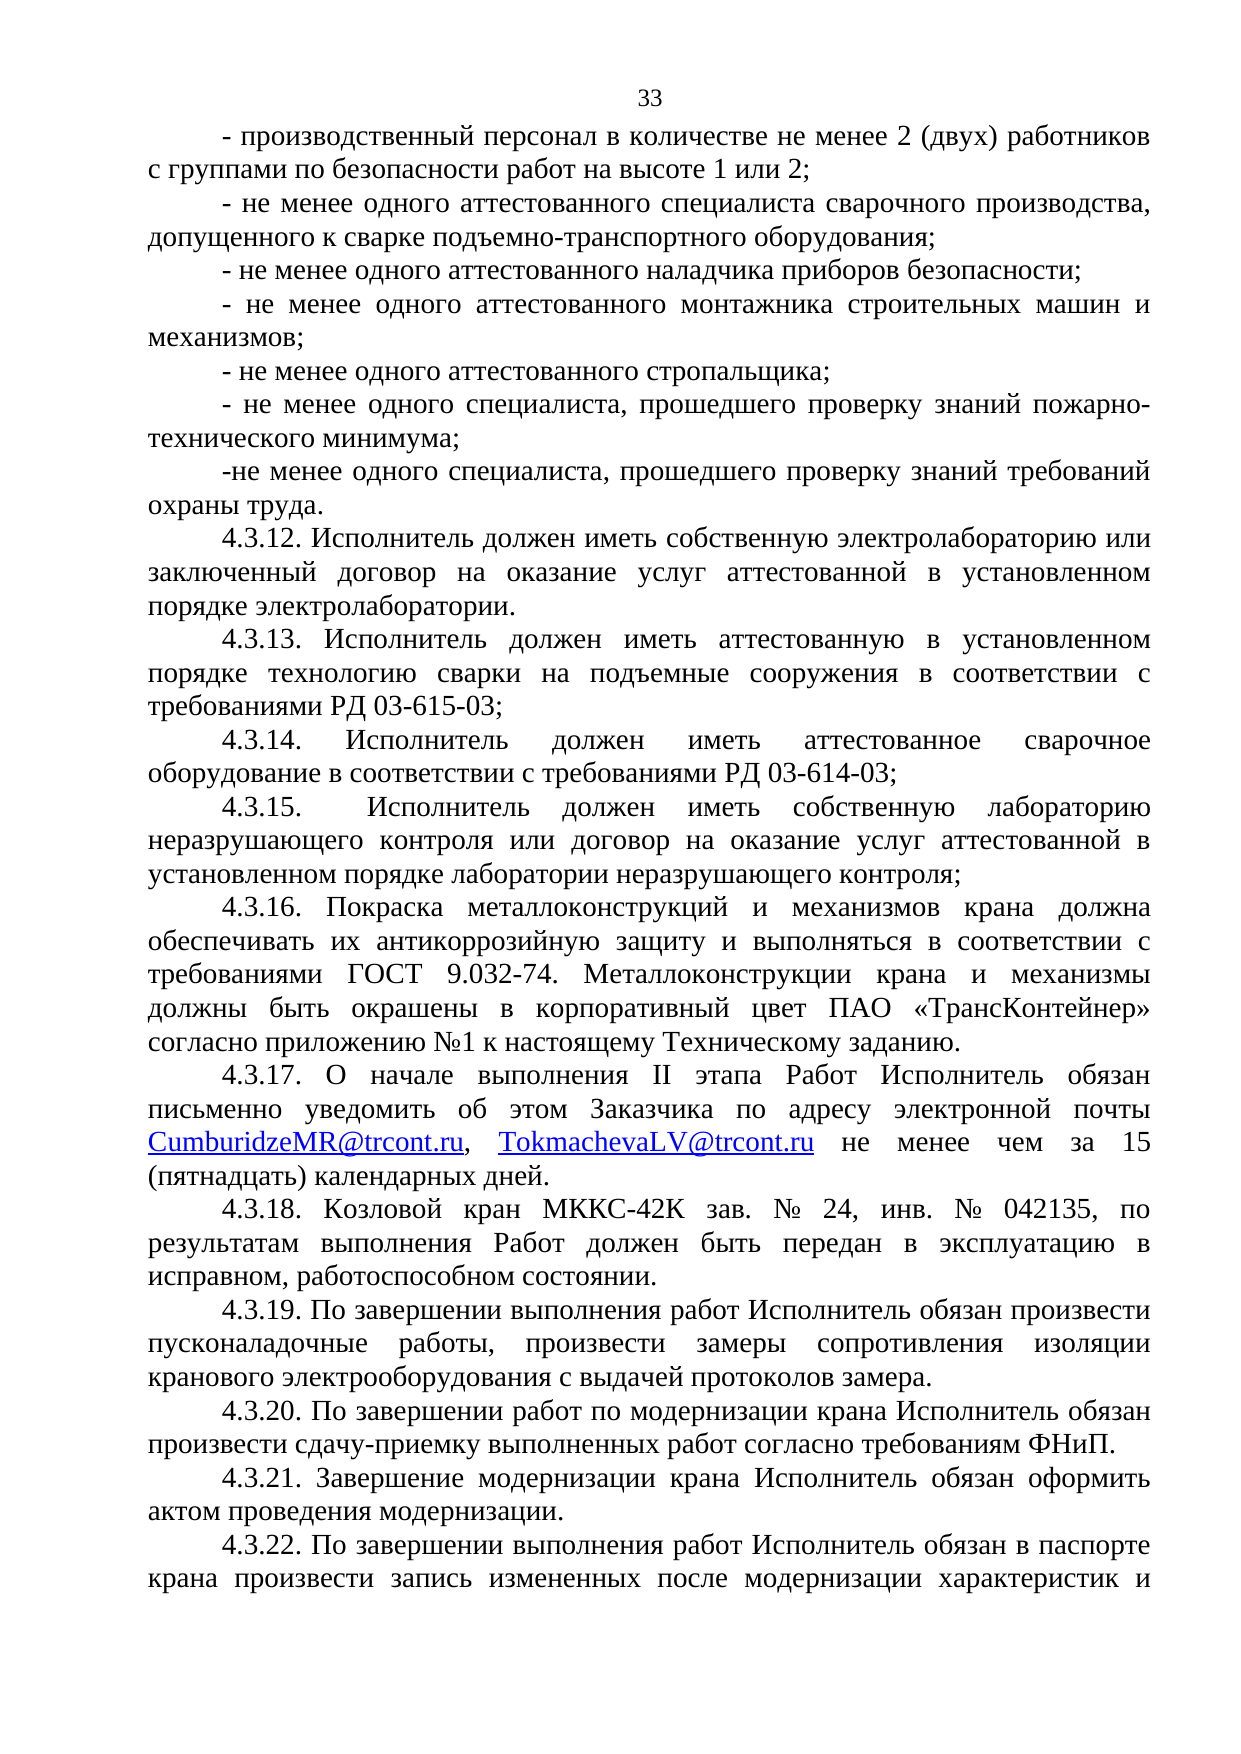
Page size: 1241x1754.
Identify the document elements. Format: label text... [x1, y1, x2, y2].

text 4.3.20. По завершении работ по модернизации крана Исполнитель обязан произвести сдачу-приемку выполненных работ согласно требованиям ФНиП. [148, 1393, 1152, 1460]
text - не менее одного специалиста, прошедшего проверку знаний пожарно-технического минимума; [148, 386, 1152, 453]
text 4.3.18. Козловой кран МККС-42К зав. № 24, инв. № 042135, по результатам выполнения Работ должен быть передан в эксплуатацию в исправном, работоспособном состоянии. [148, 1191, 1152, 1292]
text 4.3.17. О начале выполнения II этапа Работ Исполнитель обязан письменно уведомить об этом Заказчика по адресу электронной почты СumburidzeMR@trcont.ru, TokmachevaLV@trcont.ru не менее чем за 15 (пятнадцать) календарных дней. [148, 1057, 1152, 1191]
text 4.3.13. Исполнитель должен иметь аттестованную в установленном порядке технологию сварки на подъемные сооружения в соответствии с требованиями РД 03-615-03; [148, 621, 1152, 722]
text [148, 1527, 1152, 1594]
text - не менее одного аттестованного специалиста сварочного производства, допущенного к сварке подъемно-транспортного оборудования; [148, 185, 1152, 252]
text 4.3.21. Завершение модернизации крана Исполнитель обязан оформить актом проведения модернизации. [148, 1460, 1152, 1527]
text 4.3.12. Исполнитель должен иметь собственную электролабораторию или заключенный договор на оказание услуг аттестованной в установленном порядке электролаборатории. [148, 521, 1152, 621]
text - производственный персонал в количестве не менее 2 (двух) работников с группами по безопасности работ на высоте 1 или 2; [148, 118, 1152, 185]
text - не менее одного аттестованного монтажника строительных машин и механизмов; [148, 286, 1152, 353]
text 4.3.15. Исполнитель должен иметь собственную лабораторию неразрушающего контроля или договор на оказание услуг аттестованной в установленном порядке лаборатории неразрушающего контроля; [148, 789, 1152, 889]
text 4.3.14. Исполнитель должен иметь аттестованное сварочное оборудование в соответствии с требованиями РД 03-614-03; [148, 722, 1152, 789]
text 4.3.19. По завершении выполнения работ Исполнитель обязан произвести пусконаладочные работы, произвести замеры сопротивления изоляции кранового электрооборудования с выдачей протоколов замера. [148, 1292, 1152, 1393]
text -не менее одного специалиста, прошедшего проверку знаний требований охраны труда. [148, 453, 1152, 521]
text - не менее одного аттестованного наладчика приборов безопасности; [148, 252, 1152, 286]
text 4.3.16. Покраска металлоконструкций и механизмов крана должна обеспечивать их антикоррозийную защиту и выполняться в соответствии с требованиями ГОСТ 9.032-74. Металлоконструкции крана и механизмы должны быть окрашены в корпоративный цвет ПАО «ТрансКонтейнер» согласно приложению №1 к настоящему Техническому заданию. [148, 889, 1152, 1057]
text - не менее одного аттестованного стропальщика; [148, 353, 1152, 386]
